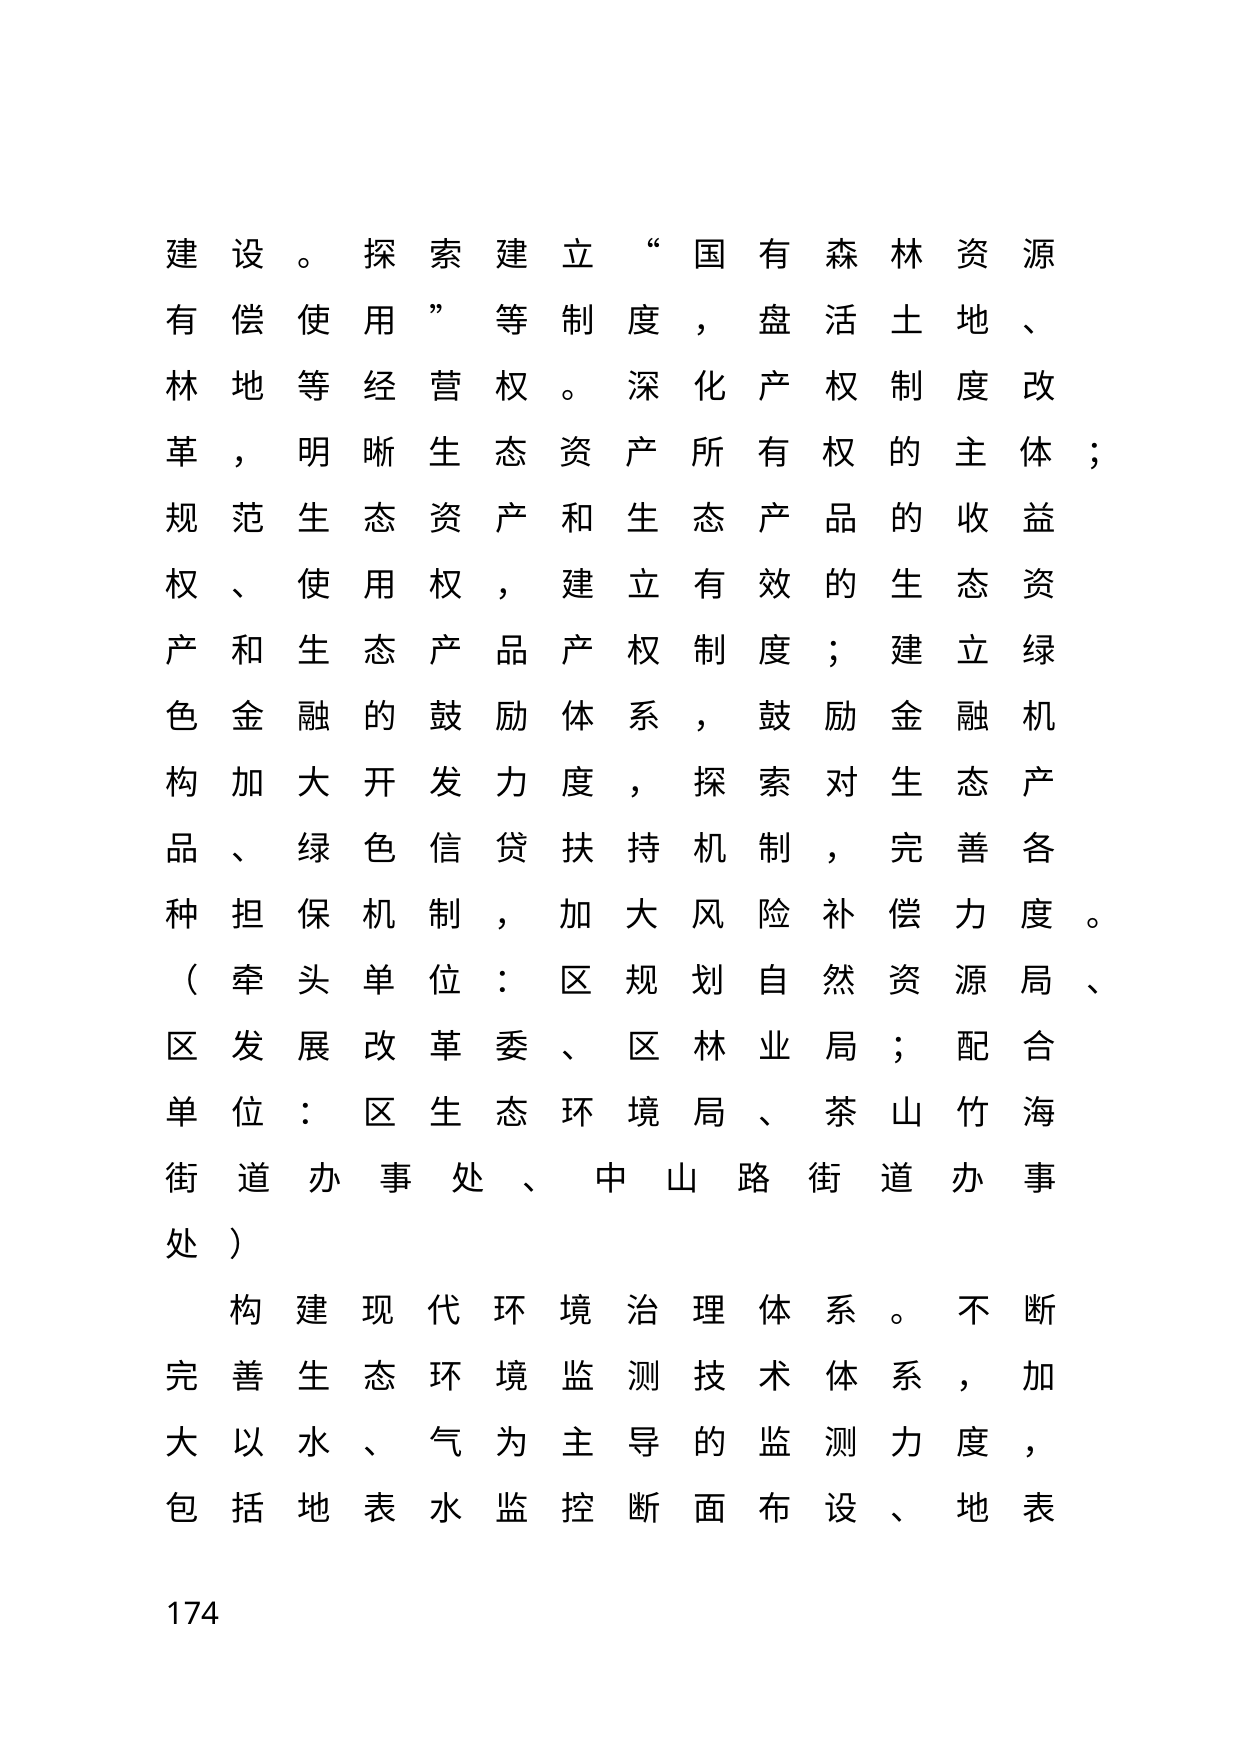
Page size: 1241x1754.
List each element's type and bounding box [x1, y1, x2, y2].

text [165, 1275, 1087, 1539]
text [165, 218, 1087, 1275]
